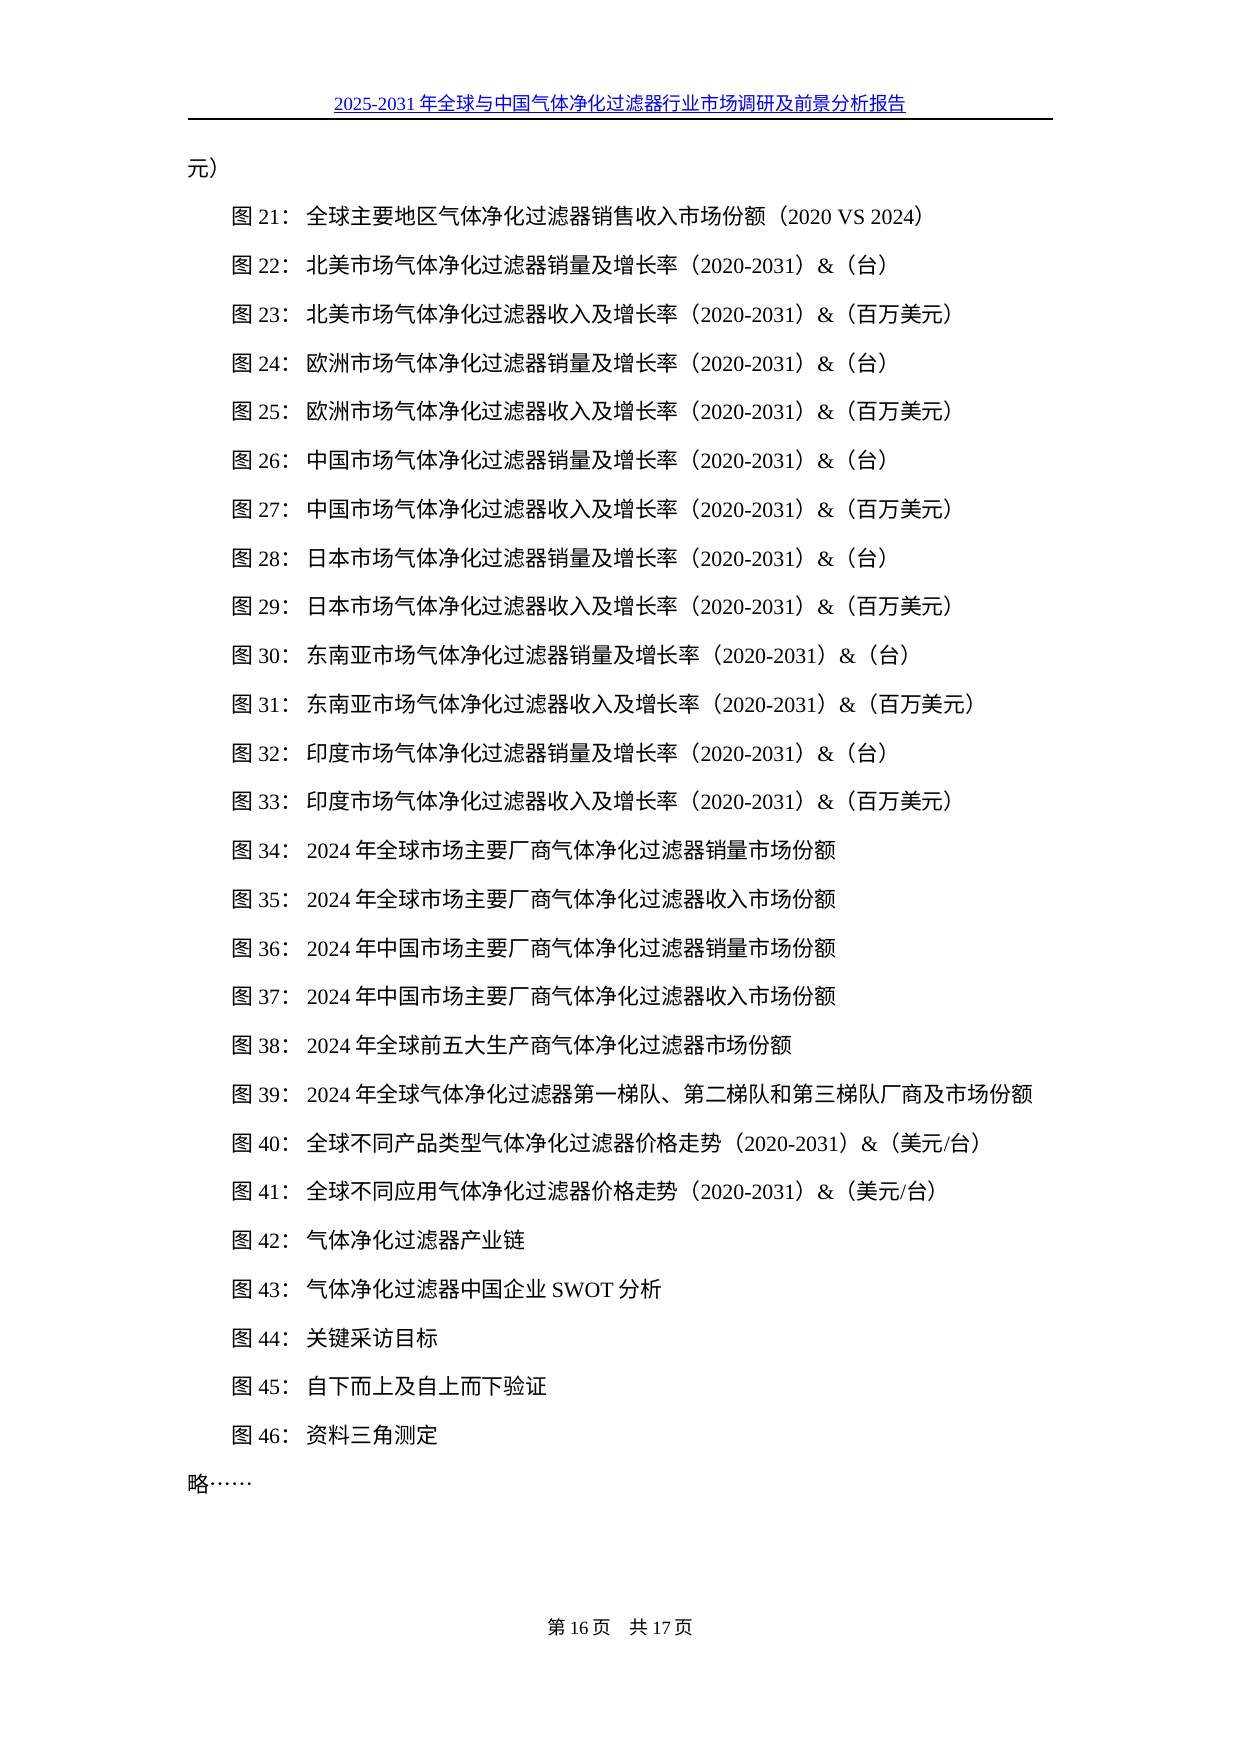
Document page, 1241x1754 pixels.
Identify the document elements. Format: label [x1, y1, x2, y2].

text [187, 150, 1053, 1499]
